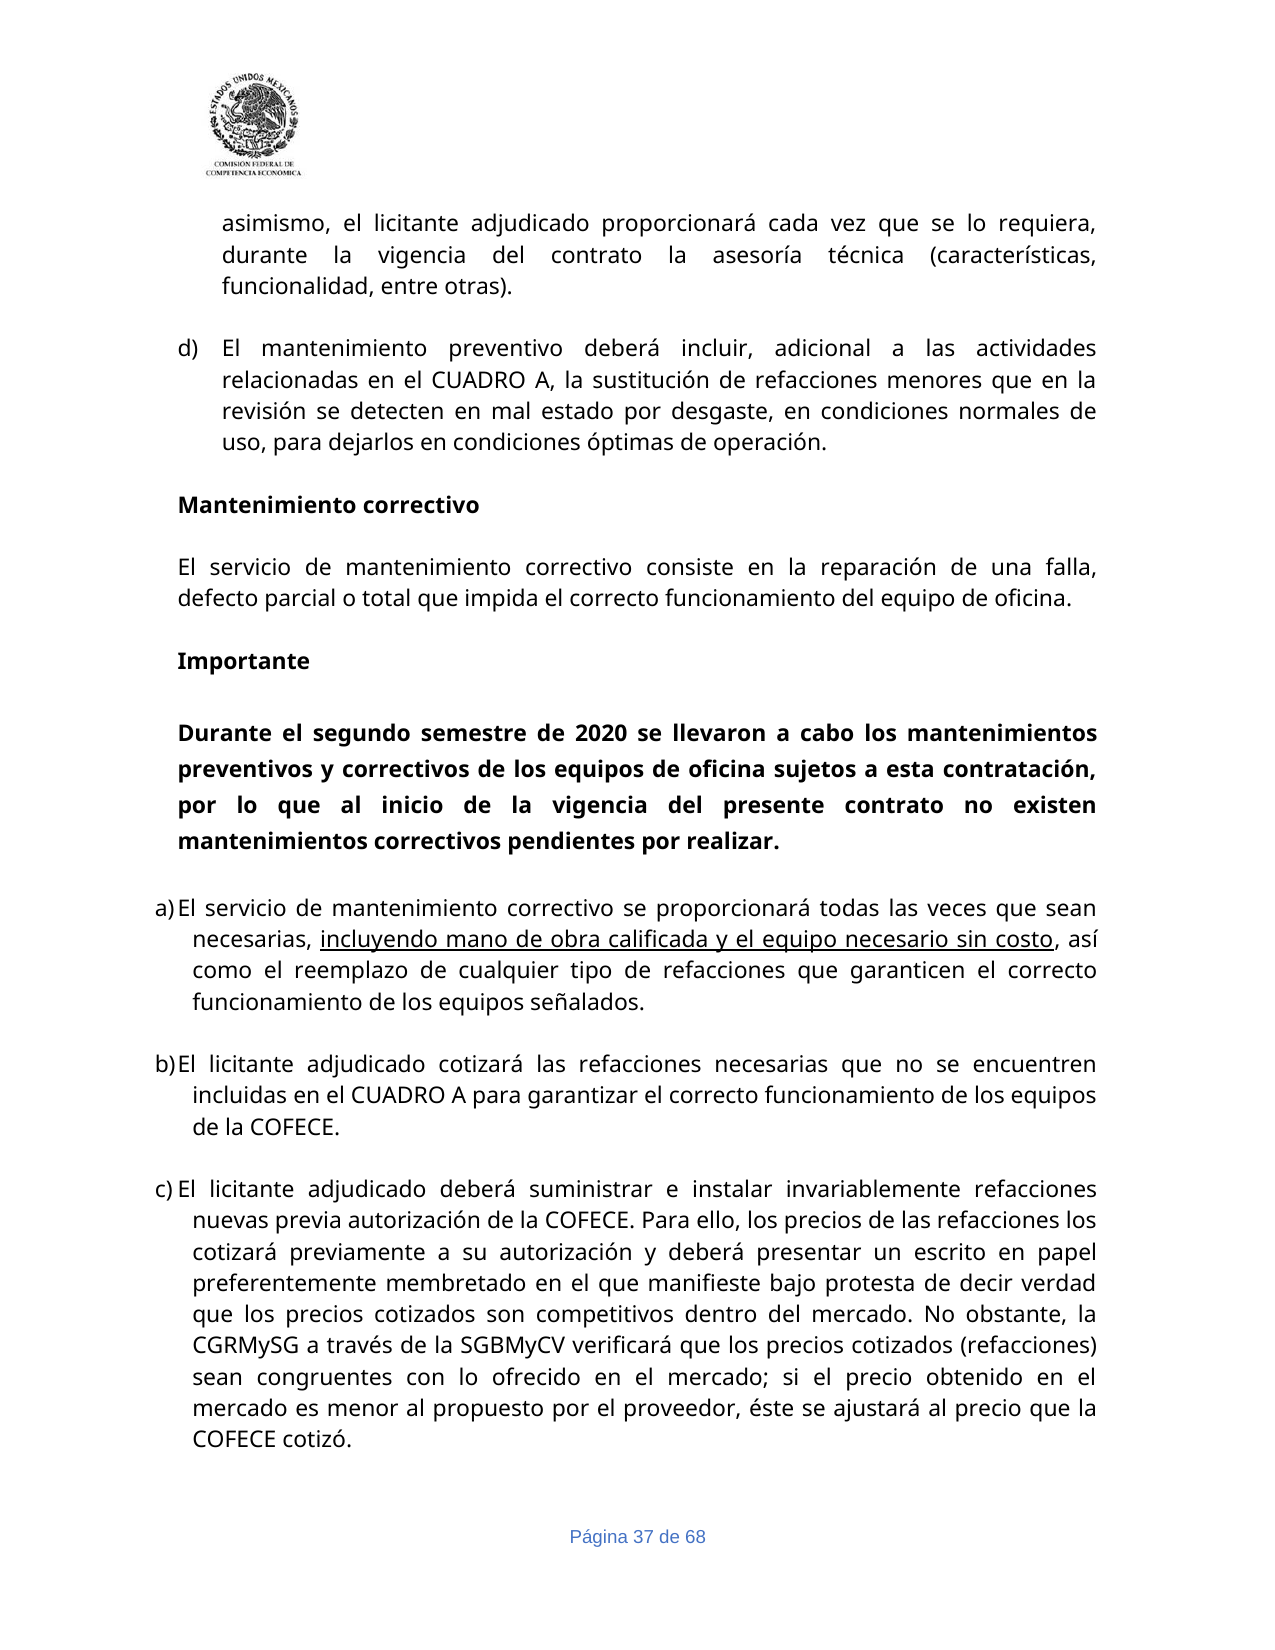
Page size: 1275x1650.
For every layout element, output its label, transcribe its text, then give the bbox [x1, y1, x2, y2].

text Mantenimiento correctivo [177, 489, 1098, 520]
list El servicio de mantenimiento correctivo se proporcionará todas las veces que sean necesarias, incluyendo mano de obra calificada y el equipo necesario sin costo, así como el reemplazo de cualquier tipo de refacciones que garanticen el correcto funcionamiento de los equipos señalados. [154, 892, 1098, 1017]
picture [188, 73, 322, 179]
text Durante el segundo semestre de 2020 se llevaron a cabo los mantenimientos preventivos y correctivos de los equipos de oficina sujetos a esta contratación, por lo que al inicio de la vigencia del presente contrato no existen mantenimientos correctivos pendientes por realizar. [177, 717, 1098, 856]
list El mantenimiento preventivo deberá incluir, adicional a las actividades relacionadas en el CUADRO A, la sustitución de refacciones menores que en la revisión se detecten en mal estado por desgaste, en condiciones normales de uso, para dejarlos en condiciones óptimas de operación. [177, 332, 1098, 457]
list El licitante adjudicado deberá suministrar e instalar invariablemente refacciones nuevas previa autorización de la COFECE. Para ello, los precios de las refacciones los cotizará previamente a su autorización y deberá presentar un escrito en papel preferentemente membretado en el que manifieste bajo protesta de decir verdad que los precios cotizados son competitivos dentro del mercado. No obstante, la CGRMySG a través de la SGBMyCV verificará que los precios cotizados (refacciones) sean congruentes con lo ofrecido en el mercado; si el precio obtenido en el mercado es menor al propuesto por el proveedor, éste se ajustará al precio que la COFECE cotizó. [154, 1173, 1098, 1454]
text El servicio de mantenimiento correctivo consiste en la reparación de una falla, defecto parcial o total que impida el correcto funcionamiento del equipo de oficina. [177, 551, 1098, 614]
text Importante [177, 645, 1098, 676]
list El licitante adjudicado cotizará las refacciones necesarias que no se encuentren incluidas en el CUADRO A para garantizar el correcto funcionamiento de los equipos de la COFECE. [154, 1048, 1098, 1142]
